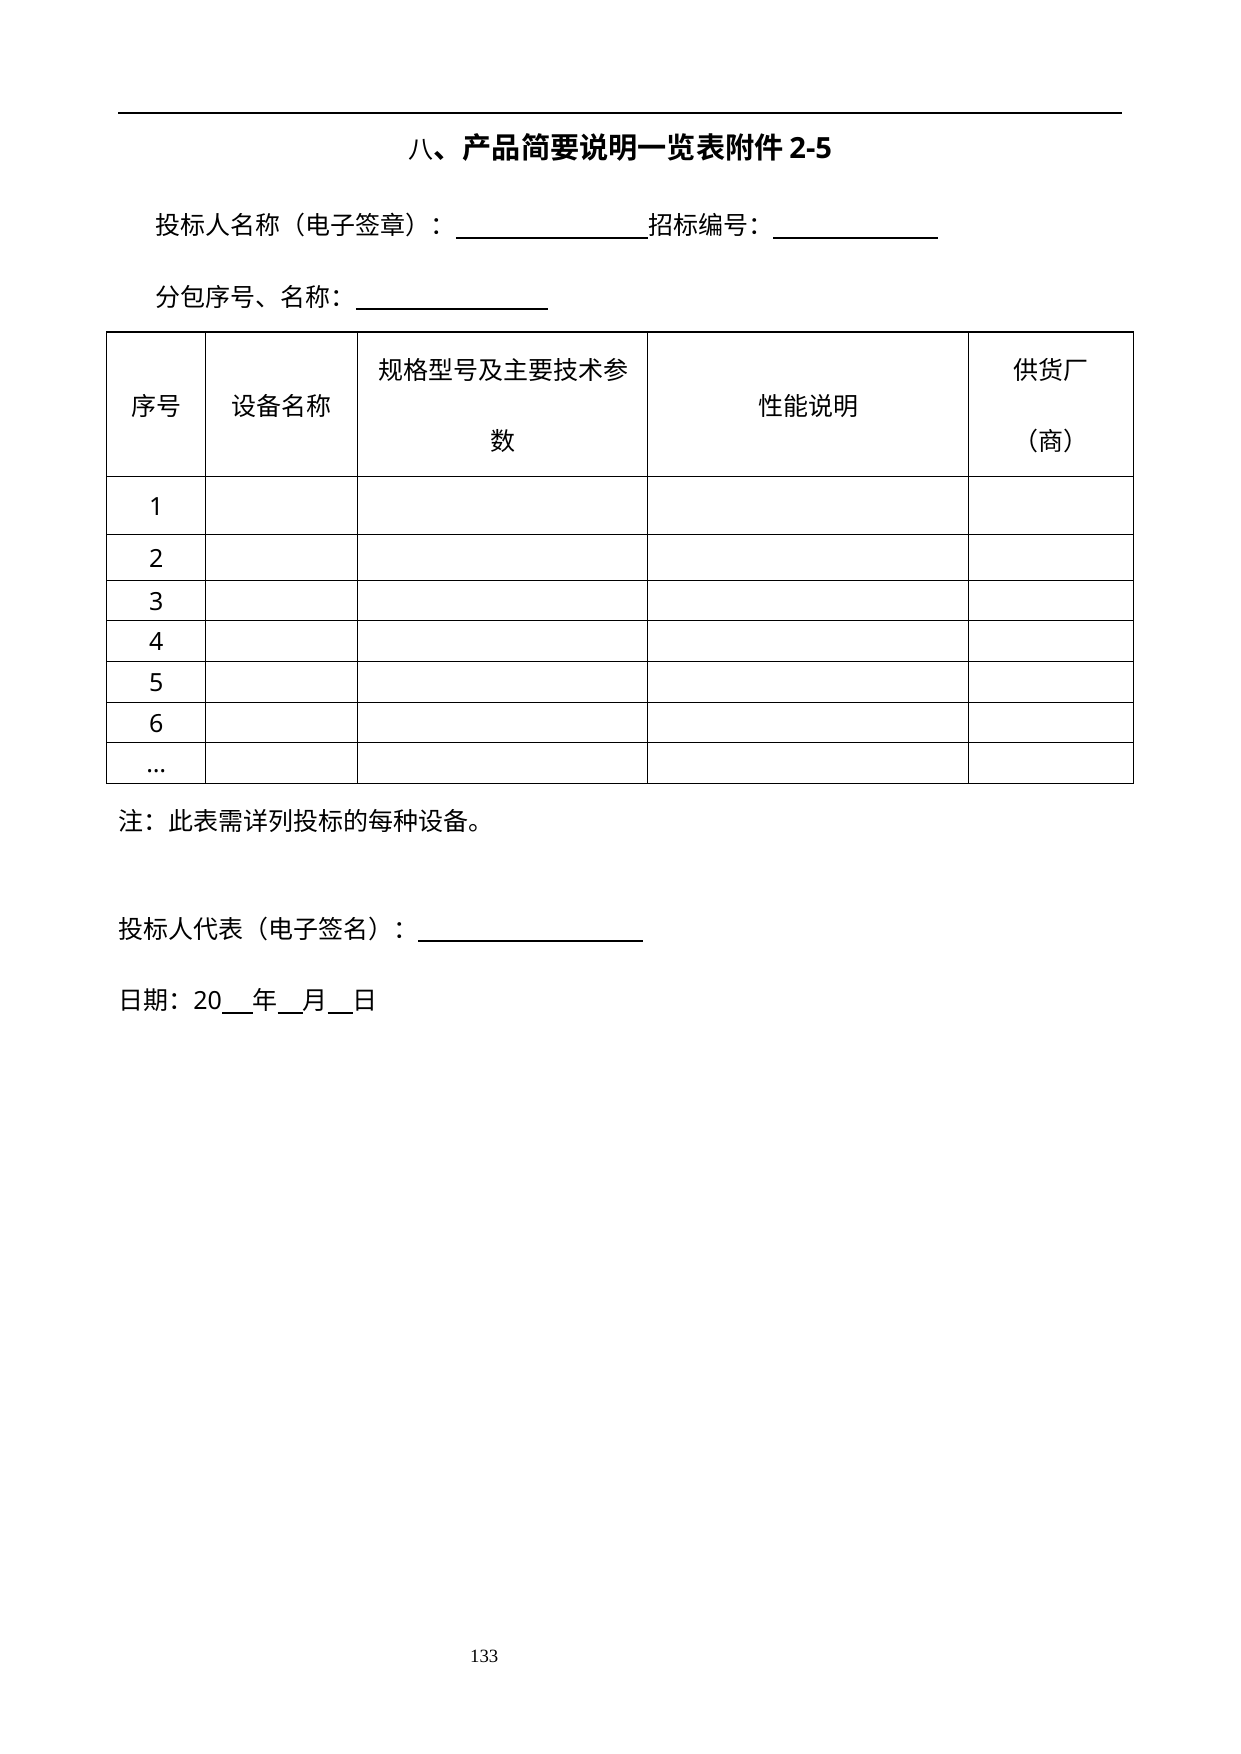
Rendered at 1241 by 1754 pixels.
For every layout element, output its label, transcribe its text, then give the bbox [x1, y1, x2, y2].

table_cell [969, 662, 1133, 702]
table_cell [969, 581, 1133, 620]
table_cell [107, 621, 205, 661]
text 分包序号、名称： [118, 260, 1122, 331]
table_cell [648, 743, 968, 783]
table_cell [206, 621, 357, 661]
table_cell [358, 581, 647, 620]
text 投标人名称（电子签章）： 招标编号： [118, 188, 1122, 260]
text 投标人代表（电子签名）： [118, 891, 1122, 963]
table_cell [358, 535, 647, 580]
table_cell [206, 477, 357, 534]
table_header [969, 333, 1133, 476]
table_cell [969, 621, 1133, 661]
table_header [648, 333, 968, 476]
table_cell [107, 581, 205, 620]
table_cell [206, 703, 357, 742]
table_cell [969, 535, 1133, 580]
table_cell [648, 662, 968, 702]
text 注：此表需详列投标的每种设备。 [118, 784, 1122, 856]
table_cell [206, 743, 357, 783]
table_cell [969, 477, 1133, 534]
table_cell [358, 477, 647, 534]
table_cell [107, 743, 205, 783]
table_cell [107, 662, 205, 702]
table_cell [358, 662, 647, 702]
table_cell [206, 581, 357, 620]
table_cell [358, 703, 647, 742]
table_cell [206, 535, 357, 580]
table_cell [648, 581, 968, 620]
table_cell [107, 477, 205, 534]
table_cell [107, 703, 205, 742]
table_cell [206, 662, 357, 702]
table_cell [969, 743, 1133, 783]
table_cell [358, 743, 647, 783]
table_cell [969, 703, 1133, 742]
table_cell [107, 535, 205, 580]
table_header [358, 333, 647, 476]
text 八、产品简要说明一览表附件2-5 [118, 124, 1122, 167]
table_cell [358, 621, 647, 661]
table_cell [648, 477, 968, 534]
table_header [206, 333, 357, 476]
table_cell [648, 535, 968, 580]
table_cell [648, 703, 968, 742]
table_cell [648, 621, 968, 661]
text 日期：20 年 月 日 [118, 963, 1122, 1035]
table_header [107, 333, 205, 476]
